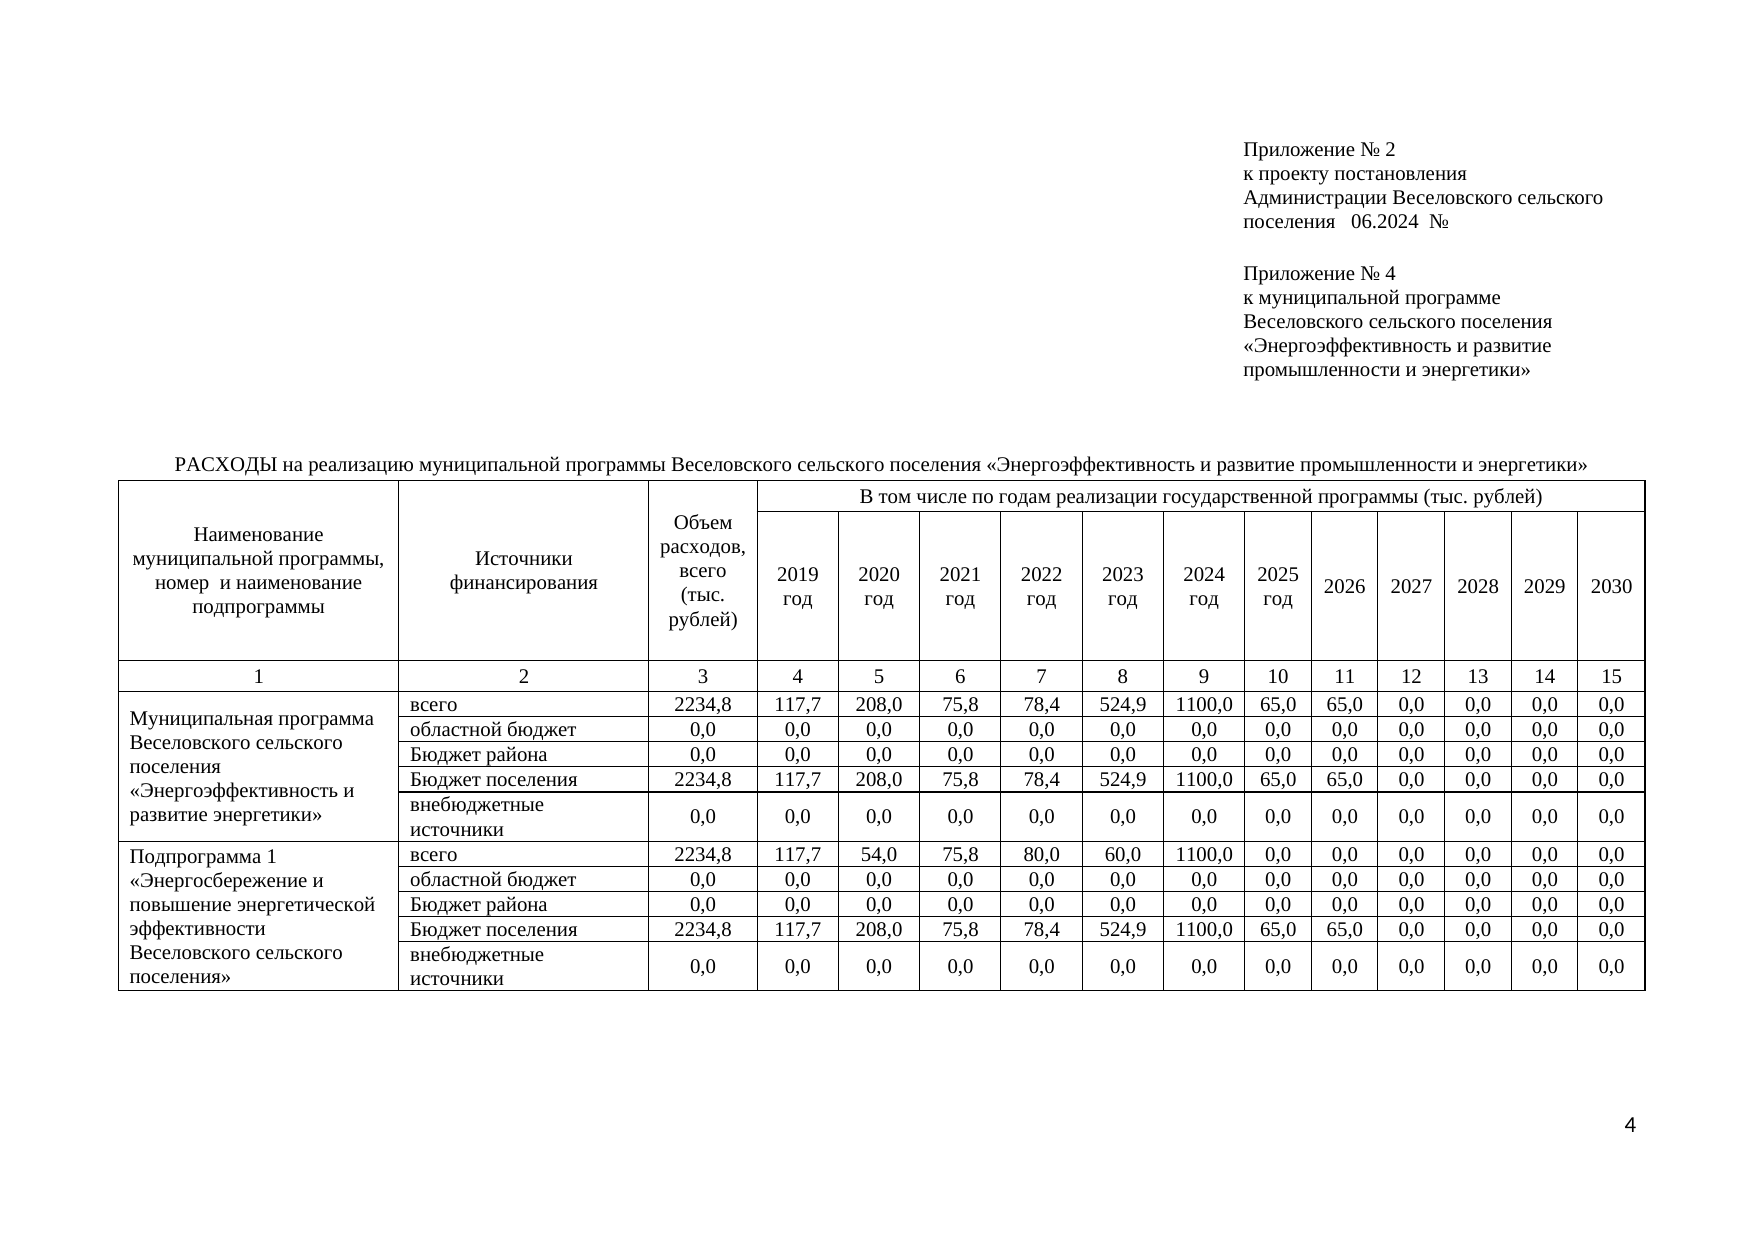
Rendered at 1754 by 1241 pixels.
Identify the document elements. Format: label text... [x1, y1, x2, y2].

table_cell 80,0 [1001, 842, 1082, 866]
table_cell 0,0 [1245, 942, 1311, 990]
table_cell 2030 [1578, 512, 1644, 660]
table_cell 0,0 [1378, 942, 1444, 990]
table_cell 0,0 [920, 717, 1000, 741]
table_cell 0,0 [649, 793, 757, 841]
table_cell 0,0 [1512, 742, 1577, 766]
table_cell Бюджет поселения [399, 917, 648, 941]
table_cell 65,0 [1245, 767, 1311, 791]
table_cell 0,0 [920, 942, 1000, 990]
table_cell 4 [758, 661, 838, 691]
table_cell 0,0 [1164, 867, 1244, 891]
table_cell 0,0 [1083, 867, 1163, 891]
table_cell 65,0 [1312, 917, 1377, 941]
text к муниципальной программе [1243, 285, 1636, 309]
table_cell 2020 год [839, 512, 919, 660]
table_cell 0,0 [1245, 892, 1311, 916]
table_cell 1 [119, 661, 398, 691]
table_cell 0,0 [1512, 717, 1577, 741]
table_cell 0,0 [1445, 942, 1511, 990]
table_cell 0,0 [1578, 767, 1644, 791]
table_cell 0,0 [920, 867, 1000, 891]
table_cell 0,0 [1445, 793, 1511, 841]
table_cell Наименование муниципальной программы, номер и наименование подпрограммы [119, 481, 398, 660]
table_cell 0,0 [1245, 717, 1311, 741]
table_cell 0,0 [1312, 793, 1377, 841]
table_cell 0,0 [1378, 742, 1444, 766]
table_cell 0,0 [649, 892, 757, 916]
table_cell Муниципальная программа Веселовского сельского поселения «Энергоэффективность и развитие энергетики» [119, 692, 398, 841]
table_cell 0,0 [1378, 793, 1444, 841]
table_cell 0,0 [1378, 717, 1444, 741]
table_cell 2025 год [1245, 512, 1311, 660]
table_cell 0,0 [920, 793, 1000, 841]
table_cell 0,0 [1445, 892, 1511, 916]
table_cell 524,9 [1083, 767, 1163, 791]
table_cell 0,0 [1164, 742, 1244, 766]
table_cell 65,0 [1245, 692, 1311, 716]
table_cell 0,0 [758, 942, 838, 990]
table_cell 0,0 [1445, 692, 1511, 716]
table_cell 0,0 [1164, 892, 1244, 916]
table_cell Бюджет района [399, 892, 648, 916]
table_cell 117,7 [758, 767, 838, 791]
table_cell 0,0 [839, 942, 919, 990]
table_cell 0,0 [1512, 892, 1577, 916]
table_cell всего [399, 692, 648, 716]
table_cell 0,0 [1164, 717, 1244, 741]
table_cell 0,0 [1083, 742, 1163, 766]
table_cell 0,0 [1245, 742, 1311, 766]
table_cell 9 [1164, 661, 1244, 691]
table_cell 2 [399, 661, 648, 691]
table_cell 0,0 [1312, 942, 1377, 990]
table_cell 15 [1578, 661, 1644, 691]
table_cell 2022 год [1001, 512, 1082, 660]
table_cell 0,0 [1578, 917, 1644, 941]
table_cell 0,0 [1378, 917, 1444, 941]
table_cell 0,0 [839, 867, 919, 891]
table_cell Бюджет района [399, 742, 648, 766]
table_cell 0,0 [1312, 717, 1377, 741]
table_cell 65,0 [1245, 917, 1311, 941]
table_cell 0,0 [758, 867, 838, 891]
table_cell 2234,8 [649, 842, 757, 866]
table_cell 0,0 [1512, 767, 1577, 791]
table_cell внебюджетные источники [399, 942, 648, 990]
table_cell 54,0 [839, 842, 919, 866]
table_cell 0,0 [1445, 742, 1511, 766]
table_cell 0,0 [1512, 793, 1577, 841]
table_cell 78,4 [1001, 917, 1082, 941]
table_cell 2234,8 [649, 767, 757, 791]
table_cell 0,0 [758, 717, 838, 741]
table_cell 0,0 [1378, 842, 1444, 866]
table_cell 0,0 [1001, 892, 1082, 916]
table_cell 0,0 [920, 742, 1000, 766]
table_cell 75,8 [920, 767, 1000, 791]
table_cell 78,4 [1001, 767, 1082, 791]
table_cell 2028 [1445, 512, 1511, 660]
table_cell 0,0 [1445, 842, 1511, 866]
text Приложение № 2 [1243, 137, 1636, 161]
table_cell 1100,0 [1164, 767, 1244, 791]
table_cell 75,8 [920, 842, 1000, 866]
table_cell 13 [1445, 661, 1511, 691]
table_cell 0,0 [1578, 892, 1644, 916]
table_cell 7 [1001, 661, 1082, 691]
table_cell 78,4 [1001, 692, 1082, 716]
table_cell 0,0 [1312, 892, 1377, 916]
table_cell 0,0 [1378, 892, 1444, 916]
table_cell 208,0 [839, 767, 919, 791]
table_cell В том числе по годам реализации государственной программы (тыс. рублей) [758, 481, 1644, 511]
table_cell 65,0 [1312, 692, 1377, 716]
table_cell 75,8 [920, 917, 1000, 941]
table_cell 0,0 [1512, 867, 1577, 891]
table_cell 0,0 [758, 892, 838, 916]
table_cell 0,0 [1578, 793, 1644, 841]
table_cell 11 [1312, 661, 1377, 691]
table_cell 0,0 [839, 717, 919, 741]
table_cell 6 [920, 661, 1000, 691]
table_cell 1100,0 [1164, 692, 1244, 716]
table_cell 2024 год [1164, 512, 1244, 660]
table_cell 3 [649, 661, 757, 691]
table_cell 0,0 [1001, 717, 1082, 741]
table_cell 0,0 [1245, 793, 1311, 841]
table_cell 117,7 [758, 692, 838, 716]
table_cell 0,0 [1245, 867, 1311, 891]
table_cell 0,0 [1512, 942, 1577, 990]
table_cell 8 [1083, 661, 1163, 691]
table_cell 60,0 [1083, 842, 1163, 866]
table_cell 0,0 [1245, 842, 1311, 866]
table_cell Объем расходов, всего (тыс. рублей) [649, 481, 757, 660]
table_cell 0,0 [1378, 767, 1444, 791]
table_cell 0,0 [1378, 692, 1444, 716]
table_cell 117,7 [758, 842, 838, 866]
table_cell всего [399, 842, 648, 866]
table_cell 0,0 [1578, 692, 1644, 716]
table_cell 0,0 [1001, 742, 1082, 766]
table_cell 1100,0 [1164, 917, 1244, 941]
table_cell 0,0 [1445, 767, 1511, 791]
table_cell 0,0 [1164, 793, 1244, 841]
table_cell 2029 [1512, 512, 1577, 660]
table_cell 0,0 [1312, 842, 1377, 866]
table_cell 0,0 [649, 717, 757, 741]
text промышленности и энергетики» [1243, 357, 1636, 381]
table_cell 524,9 [1083, 917, 1163, 941]
table_cell 2234,8 [649, 692, 757, 716]
table_cell 0,0 [758, 742, 838, 766]
table_cell 208,0 [839, 917, 919, 941]
table_cell 0,0 [1083, 942, 1163, 990]
table_cell 0,0 [1378, 867, 1444, 891]
table_cell 0,0 [649, 942, 757, 990]
table_cell 0,0 [1001, 942, 1082, 990]
table_cell 0,0 [839, 742, 919, 766]
table_header РАСХОДЫ на реализацию муниципальной программы Веселовского сельского поселения «Энергоэффективность и развитие промышленности и энергетики» [118, 449, 1645, 480]
table_cell 0,0 [1445, 867, 1511, 891]
table_cell 0,0 [1083, 892, 1163, 916]
table_cell 1100,0 [1164, 842, 1244, 866]
table_cell 2026 [1312, 512, 1377, 660]
table_cell областной бюджет [399, 717, 648, 741]
table_cell 10 [1245, 661, 1311, 691]
table_cell 117,7 [758, 917, 838, 941]
table_cell 0,0 [1578, 842, 1644, 866]
table_cell 0,0 [1445, 917, 1511, 941]
table_cell 0,0 [1578, 717, 1644, 741]
table_cell 2023 год [1083, 512, 1163, 660]
table_cell 0,0 [1578, 942, 1644, 990]
table_cell 0,0 [1164, 942, 1244, 990]
table_cell 2019 год [758, 512, 838, 660]
table_cell 0,0 [649, 742, 757, 766]
table_cell 5 [839, 661, 919, 691]
table_cell 2027 [1378, 512, 1444, 660]
table_cell 65,0 [1312, 767, 1377, 791]
table_cell 0,0 [1445, 717, 1511, 741]
table_cell 0,0 [1312, 742, 1377, 766]
table_cell 208,0 [839, 692, 919, 716]
table_cell 75,8 [920, 692, 1000, 716]
table_cell 0,0 [920, 892, 1000, 916]
table_cell 0,0 [1312, 867, 1377, 891]
table_cell 524,9 [1083, 692, 1163, 716]
table_cell 2021 год [920, 512, 1000, 660]
table_cell Бюджет поселения [399, 767, 648, 791]
table_cell 0,0 [758, 793, 838, 841]
table_cell 0,0 [1512, 917, 1577, 941]
table_cell 0,0 [839, 892, 919, 916]
table_cell 12 [1378, 661, 1444, 691]
table_cell 0,0 [839, 793, 919, 841]
table_cell 0,0 [1083, 793, 1163, 841]
text Приложение № 4 [1243, 233, 1636, 285]
table_cell областной бюджет [399, 867, 648, 891]
table_cell 0,0 [1578, 742, 1644, 766]
table_cell Источники финансирования [399, 481, 648, 660]
table_cell 14 [1512, 661, 1577, 691]
table_cell 2234,8 [649, 917, 757, 941]
table_cell 0,0 [1512, 692, 1577, 716]
text Веселовского сельского поселения «Энергоэффективность и развитие [1243, 309, 1636, 357]
table_cell 0,0 [1083, 717, 1163, 741]
table_cell 0,0 [1001, 793, 1082, 841]
text к проекту постановления Администрации Веселовского сельского поселения 06.2024 № [1243, 161, 1636, 233]
table_cell 0,0 [649, 867, 757, 891]
table_cell Подпрограмма 1 «Энергосбережение и повышение энергетической эффективности Веселовского сельского поселения» [119, 842, 398, 990]
table_cell 0,0 [1001, 867, 1082, 891]
table_cell 0,0 [1578, 867, 1644, 891]
table_cell внебюджетные источники [399, 793, 648, 841]
table_cell 0,0 [1512, 842, 1577, 866]
